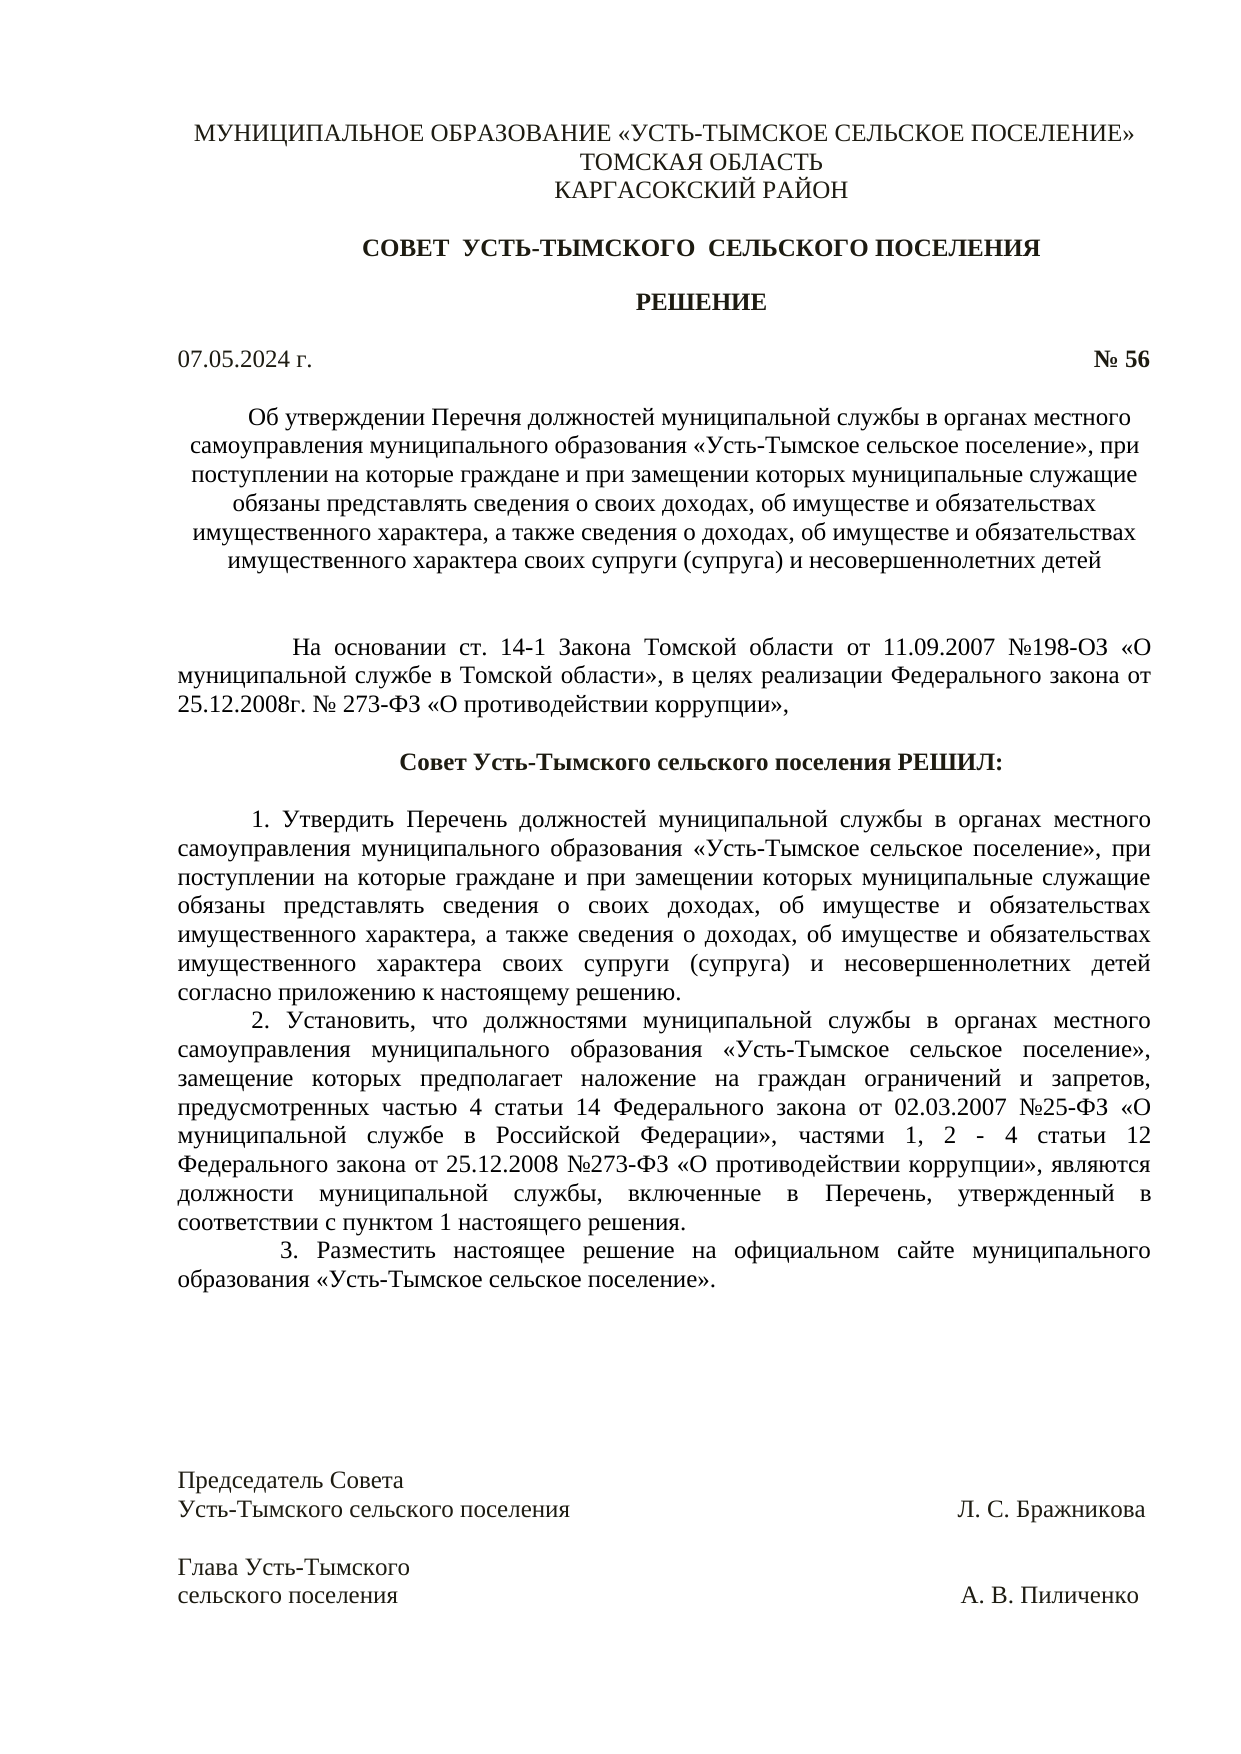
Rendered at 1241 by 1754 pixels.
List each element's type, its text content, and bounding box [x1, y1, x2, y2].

text ТОМСКАЯ ОБЛАСТЬ [177, 147, 1152, 176]
text Об утверждении Перечня должностей муниципальной службы в органах местного самоуправления муниципального образования «Усть-Тымское сельское поселение», при поступлении на которые граждане и при замещении которых муниципальные служащие обязаны представлять сведения о своих доходах, об имуществе и обязательствах имущественного характера, а также сведения о доходах, об имуществе и обязательствах имущественного характера своих супруги (супруга) и несовершеннолетних детей [177, 402, 1152, 574]
text сельского поселения А. В. Пиличенко [177, 1581, 1152, 1609]
text Усть-Тымского сельского поселения Л. С. Бражникова [177, 1494, 1152, 1523]
text СОВЕТ УСТЬ-ТЫМСКОГО СЕЛЬСКОГО ПОСЕЛЕНИЯ [177, 233, 1152, 262]
text 07.05.2024 г. № 56 [177, 344, 1152, 373]
text 1. Утвердить Перечень должностей муниципальной службы в органах местного самоуправления муниципального образования «Усть-Тымское сельское поселение», при поступлении на которые граждане и при замещении которых муниципальные служащие обязаны представлять сведения о своих доходах, об имуществе и обязательствах имущественного характера, а также сведения о доходах, об имуществе и обязательствах имущественного характера своих супруги (супруга) и несовершеннолетних детей согласно приложению к настоящему решению. [177, 804, 1152, 1006]
text 2. Установить, что должностями муниципальной службы в органах местного самоуправления муниципального образования «Усть-Тымское сельское поселение», замещение которых предполагает наложение на граждан ограничений и запретов, предусмотренных частью 4 статьи 14 Федерального закона от 02.03.2007 №25-ФЗ «О муниципальной службе в Российской Федерации», частями 1, 2 - 4 статьи 12 Федерального закона от 25.12.2008 №273-ФЗ «О противодействии коррупции», являются должности муниципальной службы, включенные в Перечень, утвержденный в соответствии с пунктом 1 настоящего решения. [177, 1006, 1152, 1236]
text РЕШЕНИЕ [177, 287, 1152, 316]
text Председатель Совета [177, 1466, 1152, 1494]
text На основании ст. 14-1 Закона Томской области от 11.09.2007 №198-ОЗ «О муниципальной службе в Томской области», в целях реализации Федерального закона от 25.12.2008г. № 273-ФЗ «О противодействии коррупции», [177, 632, 1152, 718]
text Совет Усть-Тымского сельского поселения РЕШИЛ: [177, 747, 1152, 776]
text МУНИЦИПАЛЬНОЕ ОБРАЗОВАНИЕ «УСТЬ-ТЫМСКОЕ СЕЛЬСКОЕ ПОСЕЛЕНИЕ» [177, 118, 1152, 147]
text КАРГАСОКСКИЙ РАЙОН [177, 176, 1152, 204]
text Глава Усть-Тымского [177, 1552, 1152, 1581]
text 3. Разместить настоящее решение на официальном сайте муниципального образования «Усть-Тымское сельское поселение». [177, 1236, 1152, 1293]
